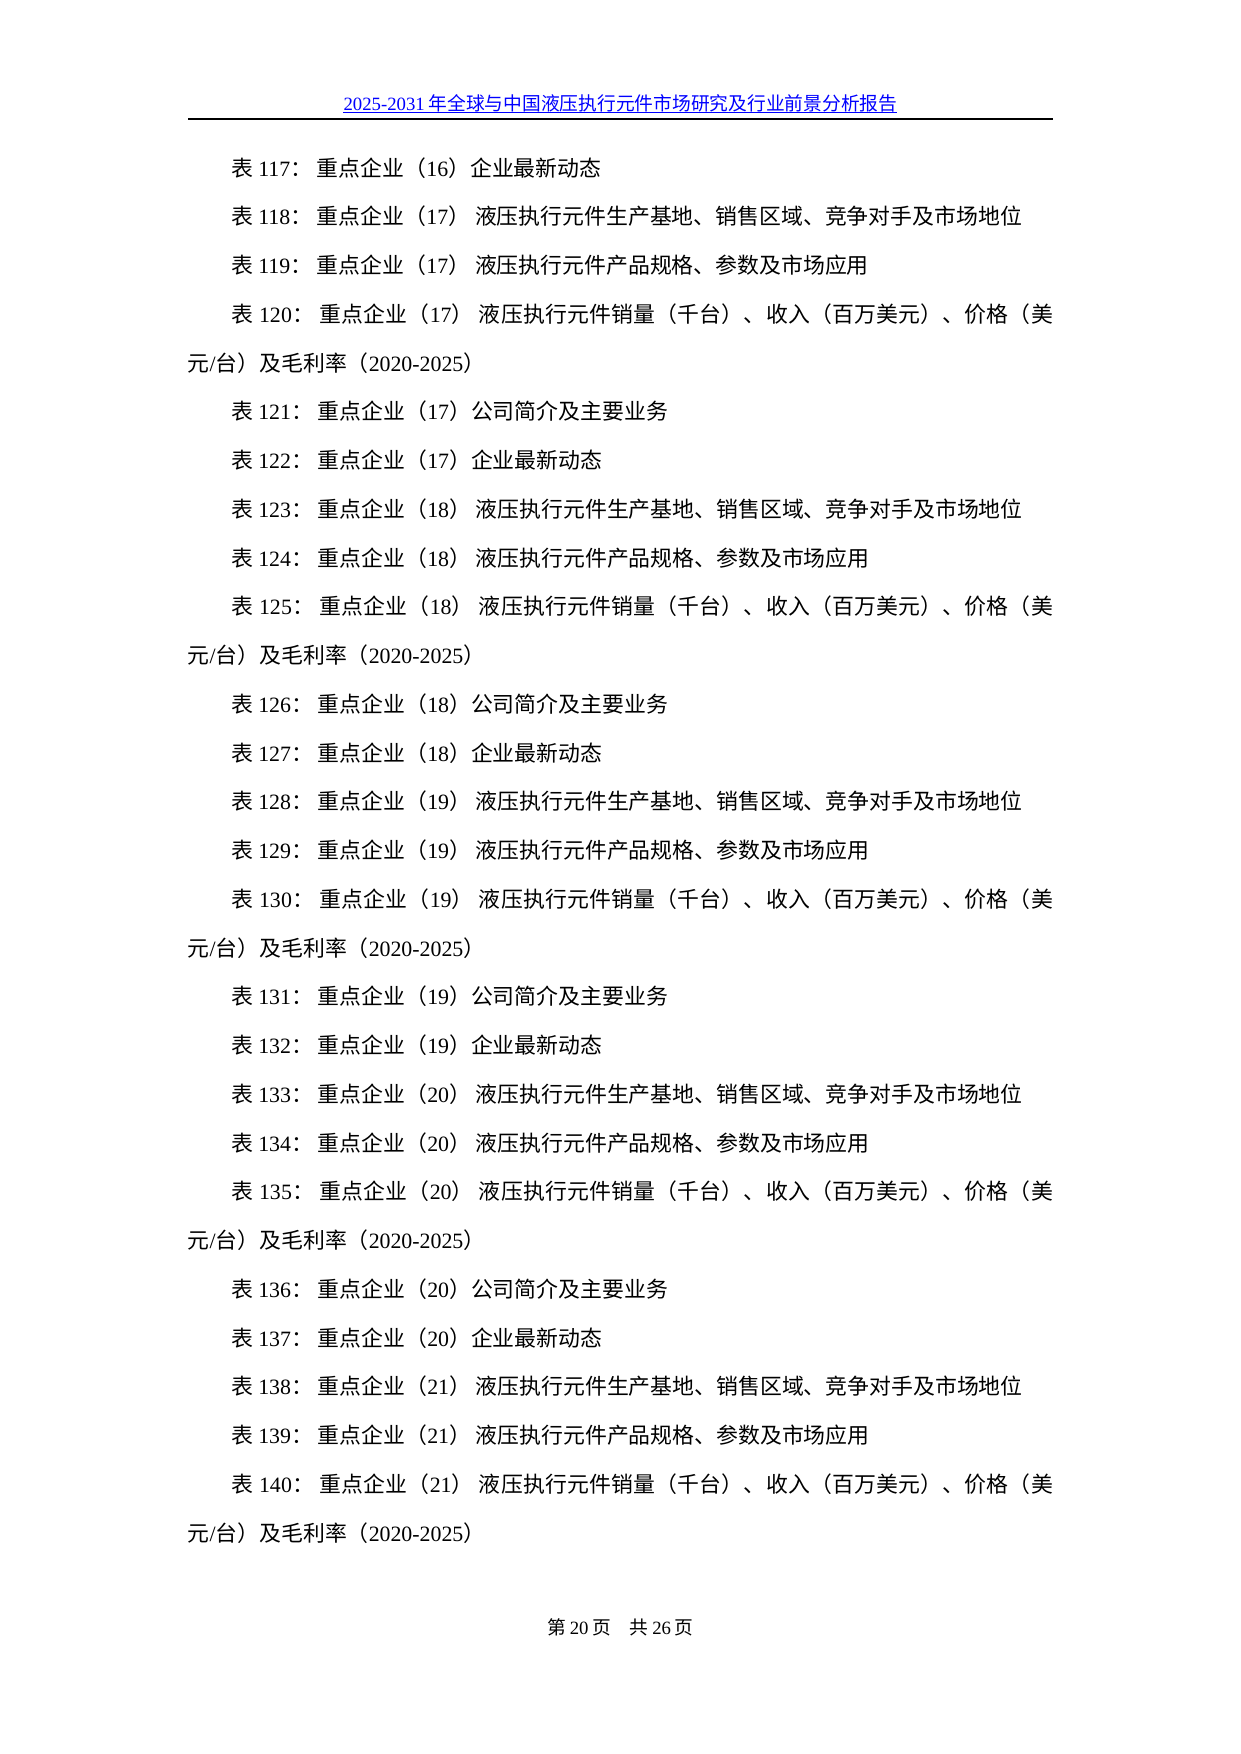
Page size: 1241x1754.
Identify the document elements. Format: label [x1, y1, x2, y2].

text [187, 150, 1053, 1548]
